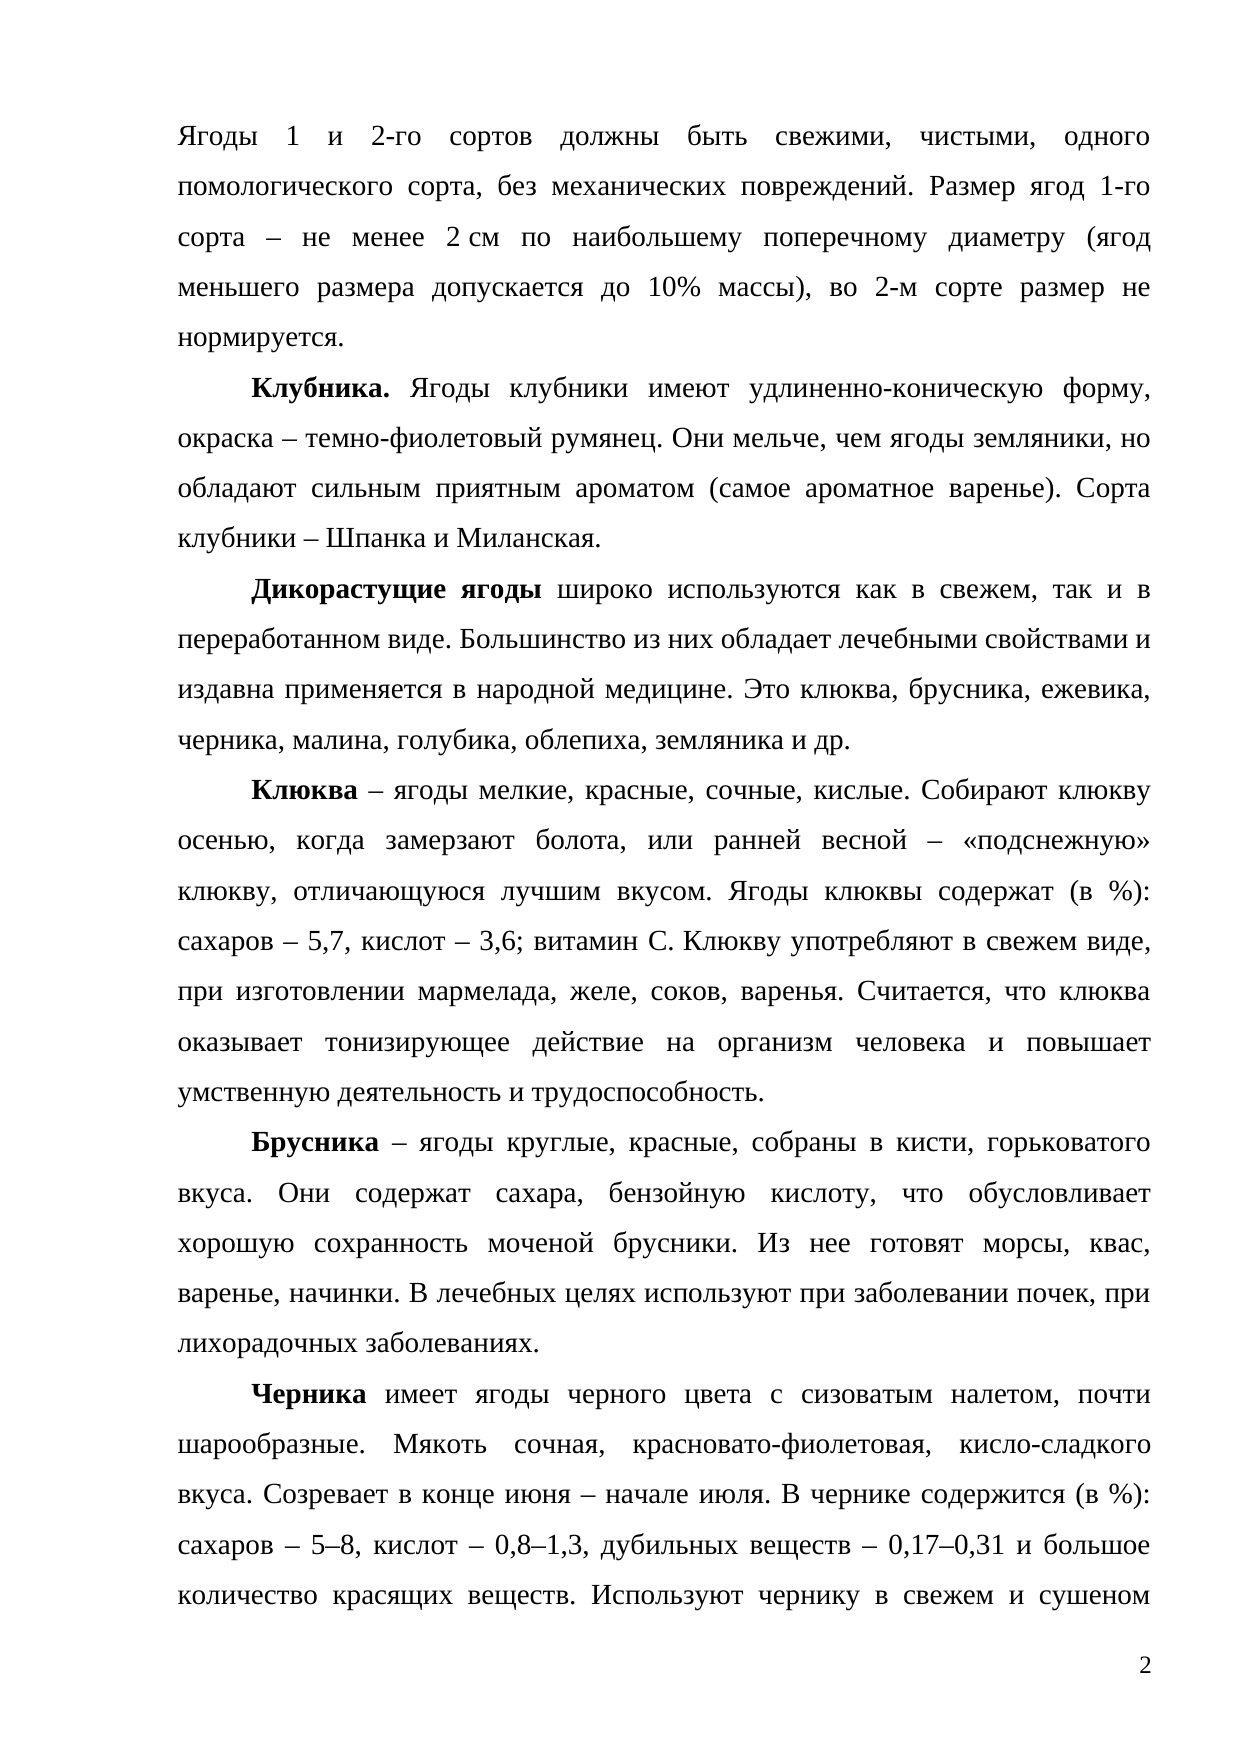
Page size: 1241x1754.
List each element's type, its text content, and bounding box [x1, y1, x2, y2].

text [177, 118, 1152, 353]
text Брусника – ягоды круглые, красные, собраны в кисти, горьковатого вкуса. Они содержат сахара, бензойную кислоту, что обусловливает хорошую сохранность моченой брусники. Из нее готовят морсы, квас, варенье, начинки. В лечебных целях используют при заболевании почек, при лихорадочных заболеваниях. [177, 1124, 1152, 1359]
text Клюква – ягоды мелкие, красные, сочные, кислые. Собирают клюкву осенью, когда замерзают болота, или ранней весной – «подснежную» клюкву, отличающуюся лучшим вкусом. Ягоды клюквы содержат (в %): сахаров – 5,7, кислот – 3,6; витамин С. Клюкву употребляют в свежем виде, при изготовлении мармелада, желе, соков, варенья. Считается, что клюква оказывает тонизирующее действие на организм человека и повышает умственную деятельность и трудоспособность. [177, 772, 1152, 1108]
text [177, 1376, 1152, 1611]
text Клубника. Ягоды клубники имеют удлиненно-коническую форму, окраска – темно-фиолетовый румянец. Они мельче, чем ягоды земляники, но обладают сильным приятным ароматом (самое ароматное варенье). Сорта клубники – Шпанка и Миланская. [177, 370, 1152, 554]
text Дикорастущие ягоды широко используются как в свежем, так и в переработанном виде. Большинство из них обладает лечебными свойствами и издавна применяется в народной медицине. Это клюква, брусника, ежевика, черника, малина, голубика, облепиха, земляника и др. [177, 571, 1152, 755]
